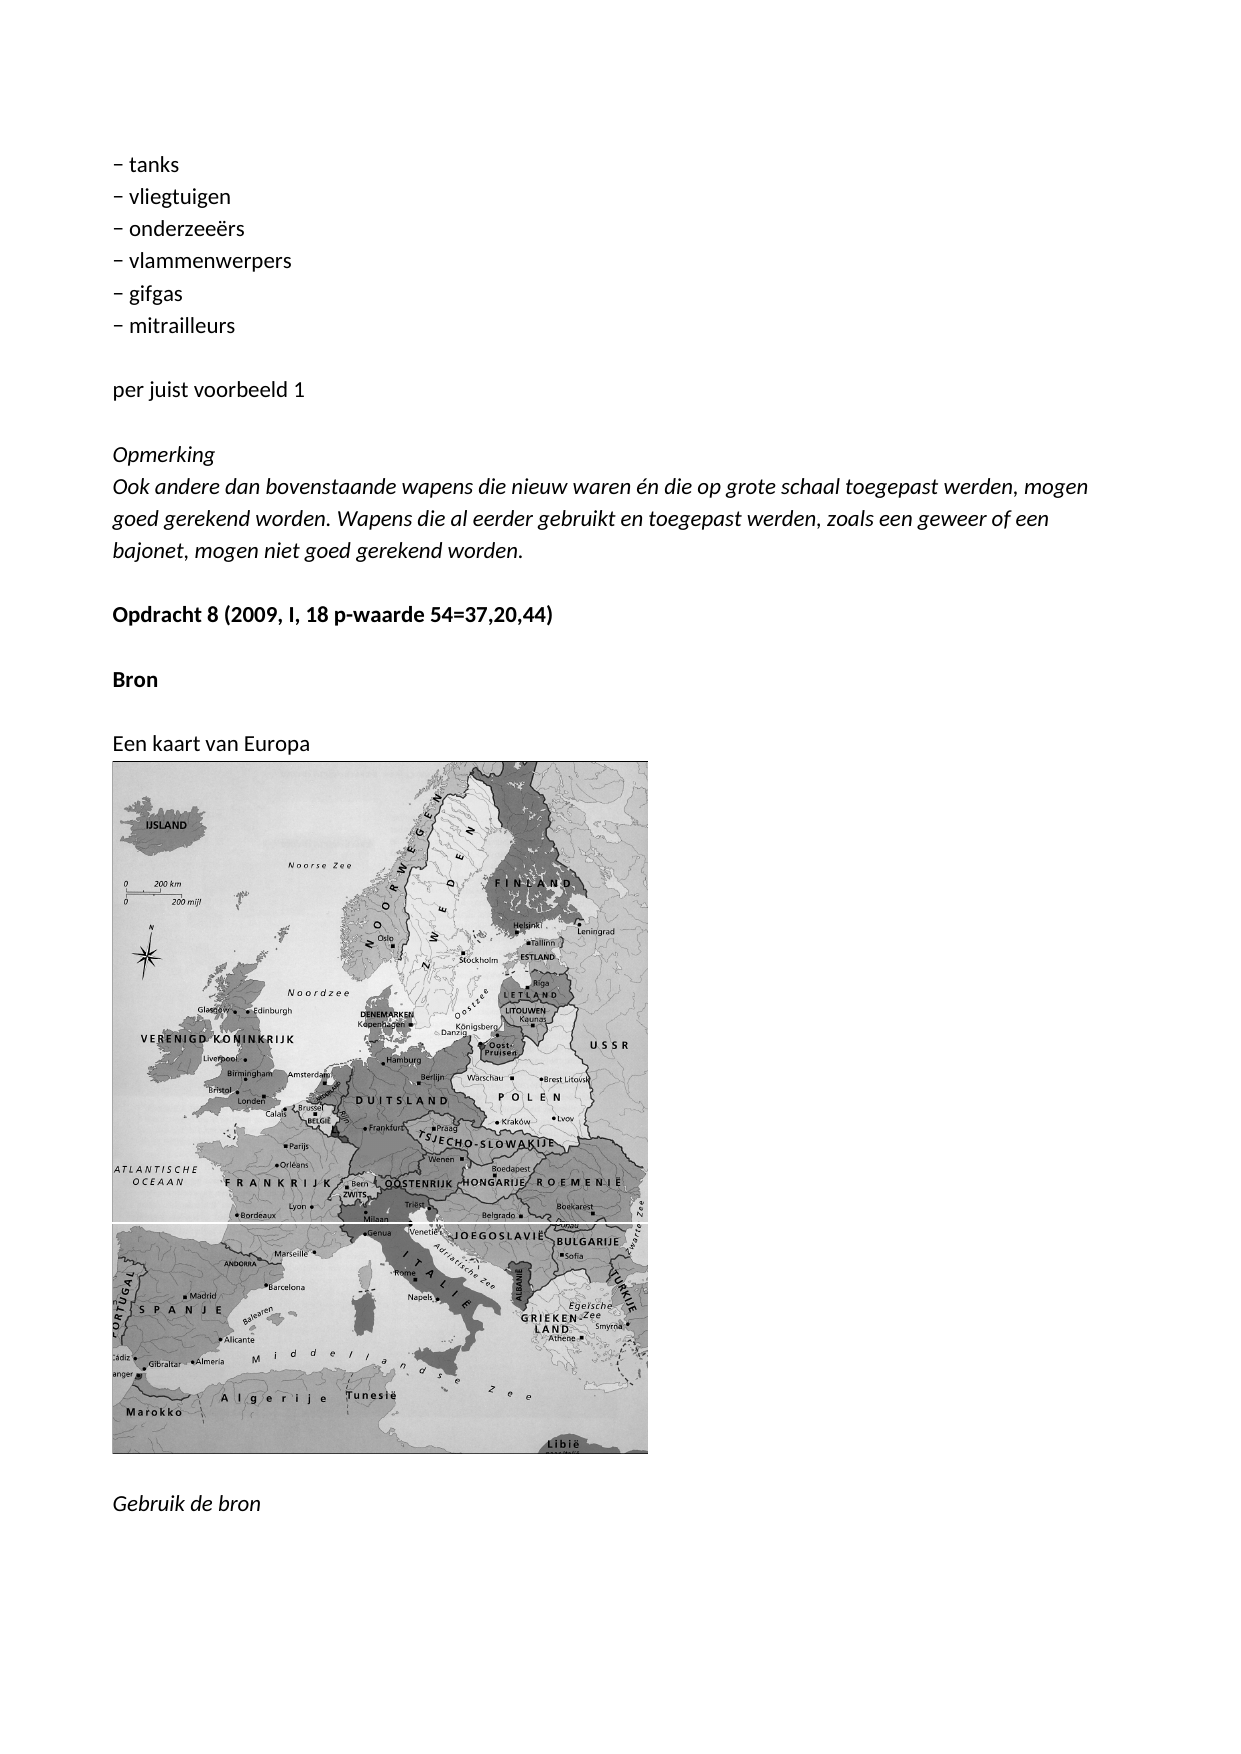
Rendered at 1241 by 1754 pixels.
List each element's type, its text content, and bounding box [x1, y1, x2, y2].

text − mitrailleurs [112, 311, 1128, 339]
text − tanks [112, 150, 1128, 178]
text − gifgas [112, 279, 1128, 307]
text − onderzeeërs [112, 214, 1128, 242]
text Gebruik de bron [112, 1489, 1128, 1517]
text per juist voorbeeld 1 [112, 375, 1128, 403]
text Een kaart van Europa [112, 729, 1128, 757]
text Opdracht 8 (2009, I, 18 p-waarde 54=37,20,44) [112, 601, 1128, 629]
text Ook andere dan bovenstaande wapens die nieuw waren én die op grote schaal toegepast werden, mogen goed gerekend worden. Wapens die al eerder gebruikt en toegepast werden, zoals een geweer of een bajonet, mogen niet goed gerekend worden. [112, 472, 1128, 564]
text − vliegtuigen [112, 182, 1128, 210]
text Bron [112, 665, 1128, 693]
text Opmerking [112, 440, 1128, 468]
text − vlammenwerpers [112, 247, 1128, 274]
